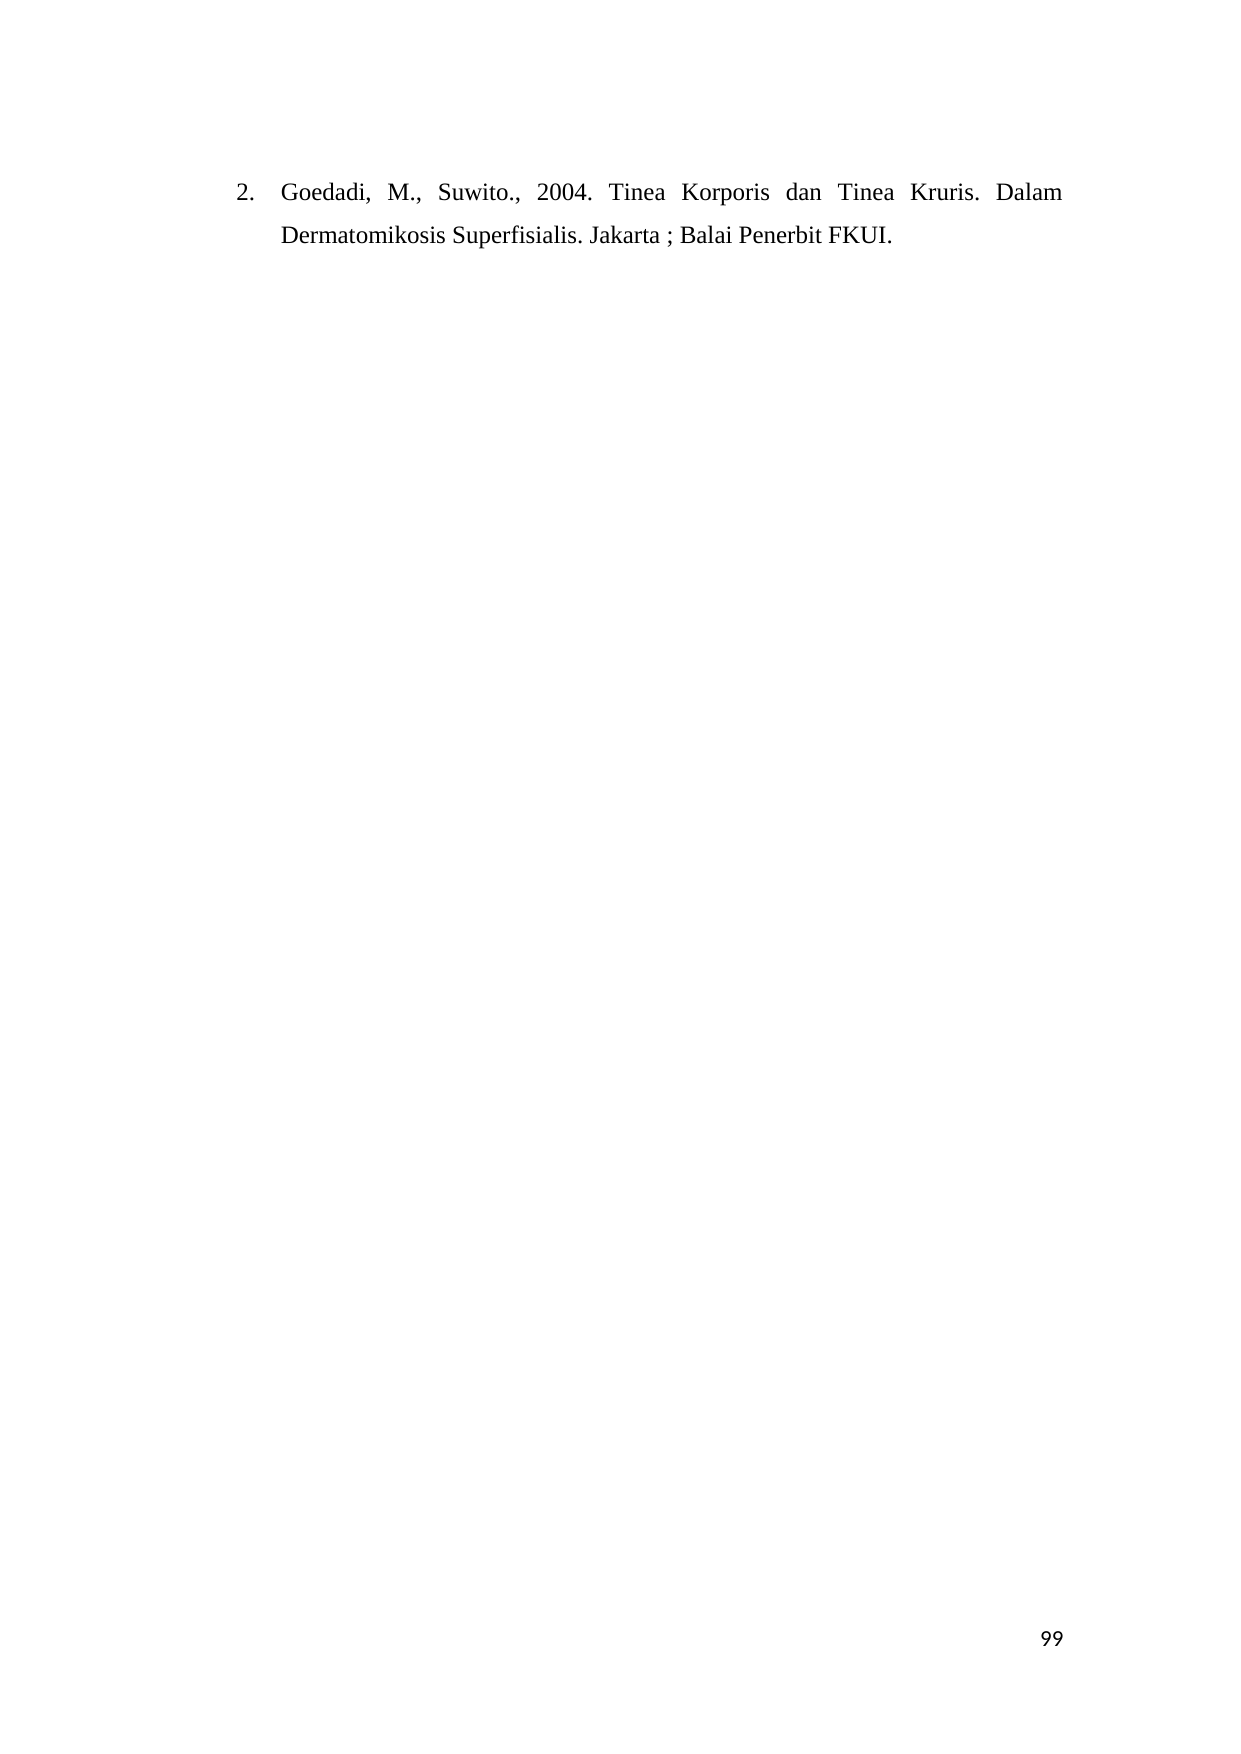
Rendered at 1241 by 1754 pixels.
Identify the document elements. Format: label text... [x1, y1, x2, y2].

list Goedadi, M., Suwito., 2004. Tinea Korporis dan Tinea Kruris. Dalam Dermatomikosis Superfisialis. Jakarta ; Balai Penerbit FKUI. [236, 177, 1063, 249]
